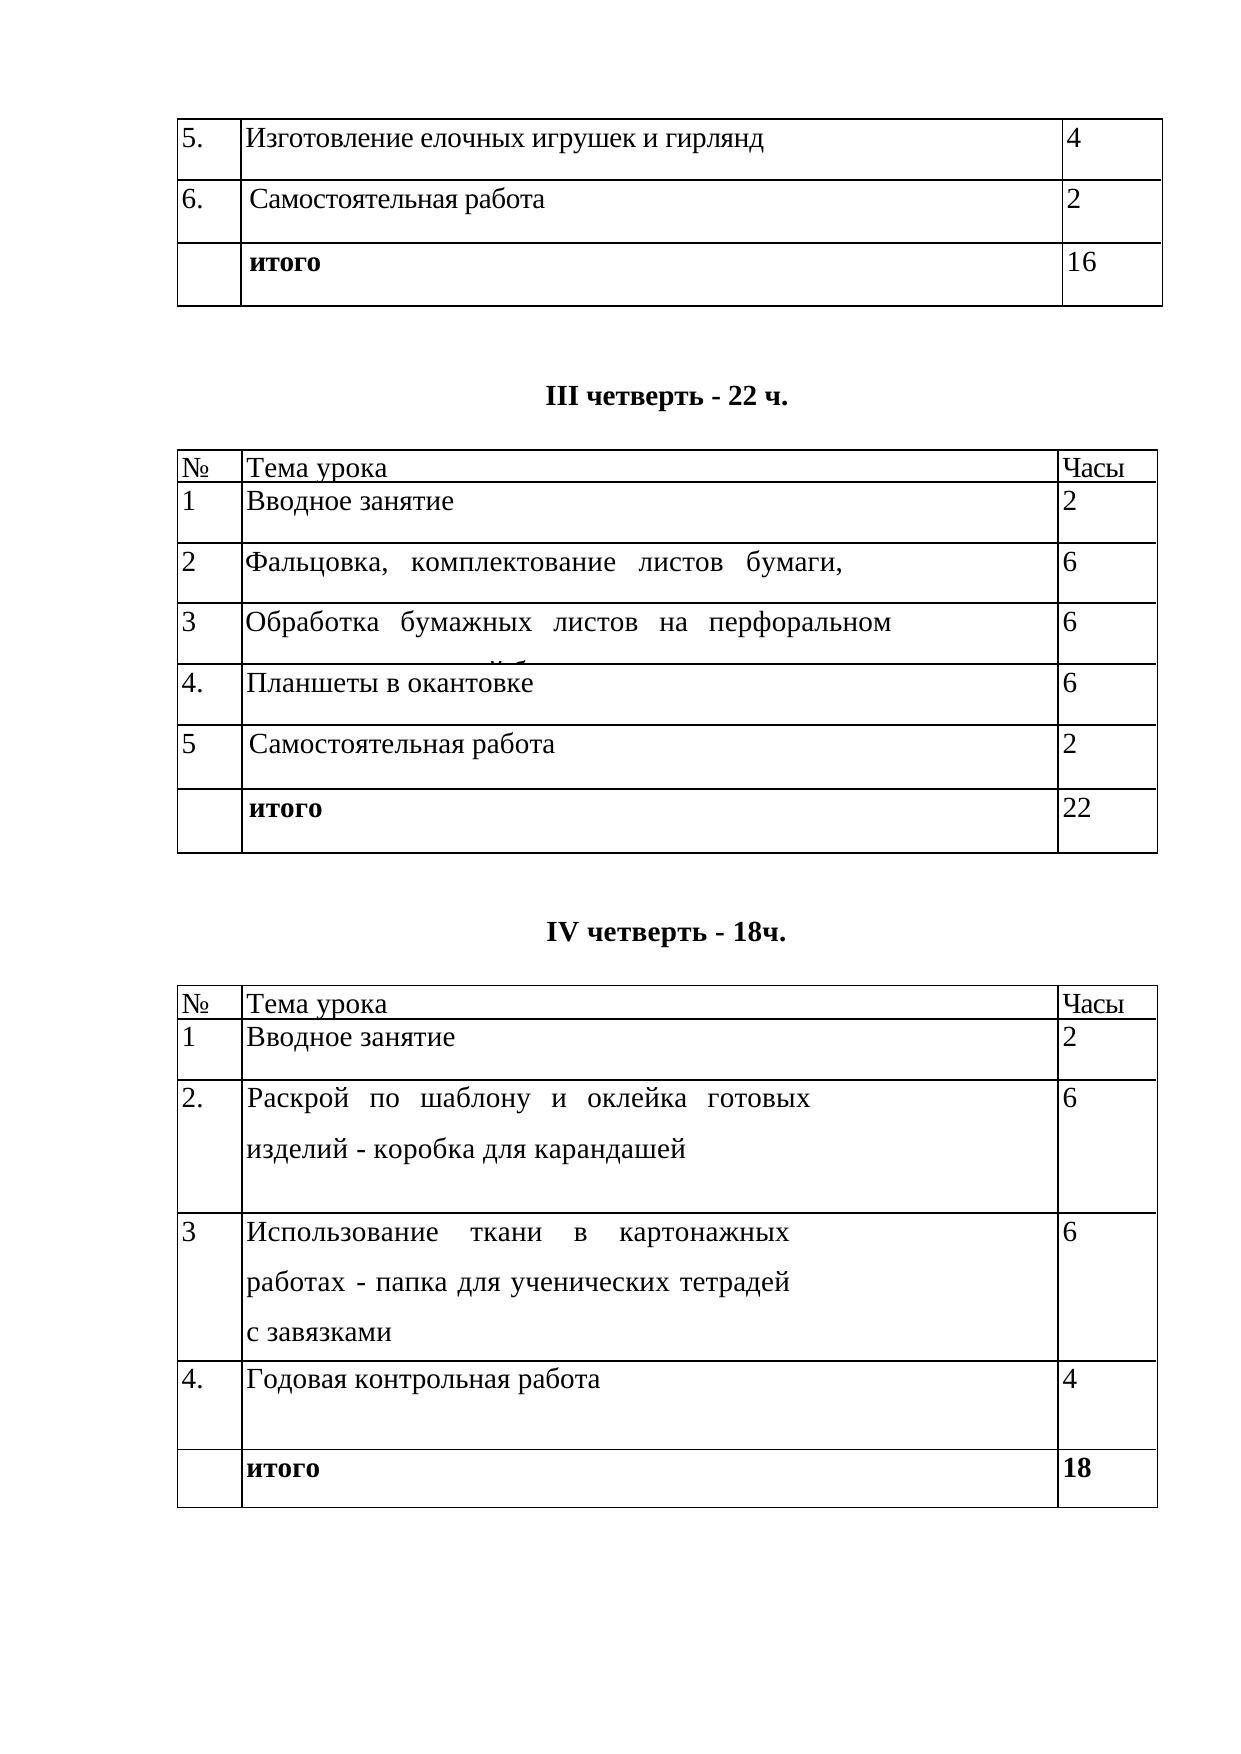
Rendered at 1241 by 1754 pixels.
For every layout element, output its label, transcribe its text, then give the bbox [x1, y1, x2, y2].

text III четверть - 22 ч. [182, 378, 1152, 411]
table_cell 6 [1059, 602, 1157, 663]
table_cell 5. [178, 120, 240, 179]
table_cell итого [242, 244, 1062, 305]
table_cell 6. [178, 181, 240, 242]
table_cell 4. [178, 1362, 241, 1449]
table_cell Планшеты в окантовке [243, 665, 1057, 724]
table_cell 6 [1059, 1212, 1157, 1360]
table_cell Фальцовка, комплектование листов бумаги, шитьё: - ученическая тетрадь [243, 544, 1057, 602]
table_cell 5 [178, 726, 241, 788]
table_cell Вводное занятие [243, 483, 1057, 542]
table_cell 4 [1059, 1360, 1157, 1449]
table_cell 4. [178, 665, 241, 724]
table_cell 16 [1063, 242, 1162, 305]
table_cell Самостоятельная работа [242, 181, 1062, 242]
table_cell 1 [178, 483, 241, 542]
table_cell Годовая контрольная работа [243, 1362, 1057, 1449]
table_cell 3 [178, 604, 241, 663]
text IV четверть - 18ч. [181, 914, 1152, 947]
table_cell 3 [178, 1214, 241, 1360]
table_cell 2 [178, 544, 241, 602]
table_cell 6 [1059, 1079, 1157, 1212]
table_cell 4 [1063, 120, 1162, 179]
table_cell итого [243, 790, 1057, 852]
table_cell 2. [178, 1081, 241, 1212]
table_cell 2 [1059, 481, 1157, 542]
table_cell итого [243, 1450, 1057, 1506]
table_cell [178, 244, 240, 305]
table_cell 6 [1059, 663, 1157, 724]
table_cell 6 [1059, 542, 1157, 602]
table_cell 2 [1063, 179, 1162, 242]
table_cell Самостоятельная работа [243, 726, 1057, 788]
table_cell Раскрой по шаблону и оклейка готовых изделий - коробка для карандашей [243, 1081, 1057, 1212]
table_cell Вводное занятие [243, 1020, 1057, 1079]
table_cell Обработка бумажных листов на перфоральном станке: - карманный блокнот [243, 604, 1057, 663]
table_cell Использование ткани в картонажных работах - папка для ученических тетрадей с завязками [243, 1214, 1057, 1360]
table_cell 18 [1059, 1449, 1157, 1506]
table_cell [178, 1450, 241, 1506]
table_cell 22 [1059, 788, 1157, 852]
table_cell [178, 790, 241, 852]
table_cell Изготовление елочных игрушек и гирлянд [242, 120, 1062, 179]
table_cell 2 [1059, 1018, 1157, 1079]
table_cell 2 [1059, 724, 1157, 788]
table_cell 1 [178, 1020, 241, 1079]
